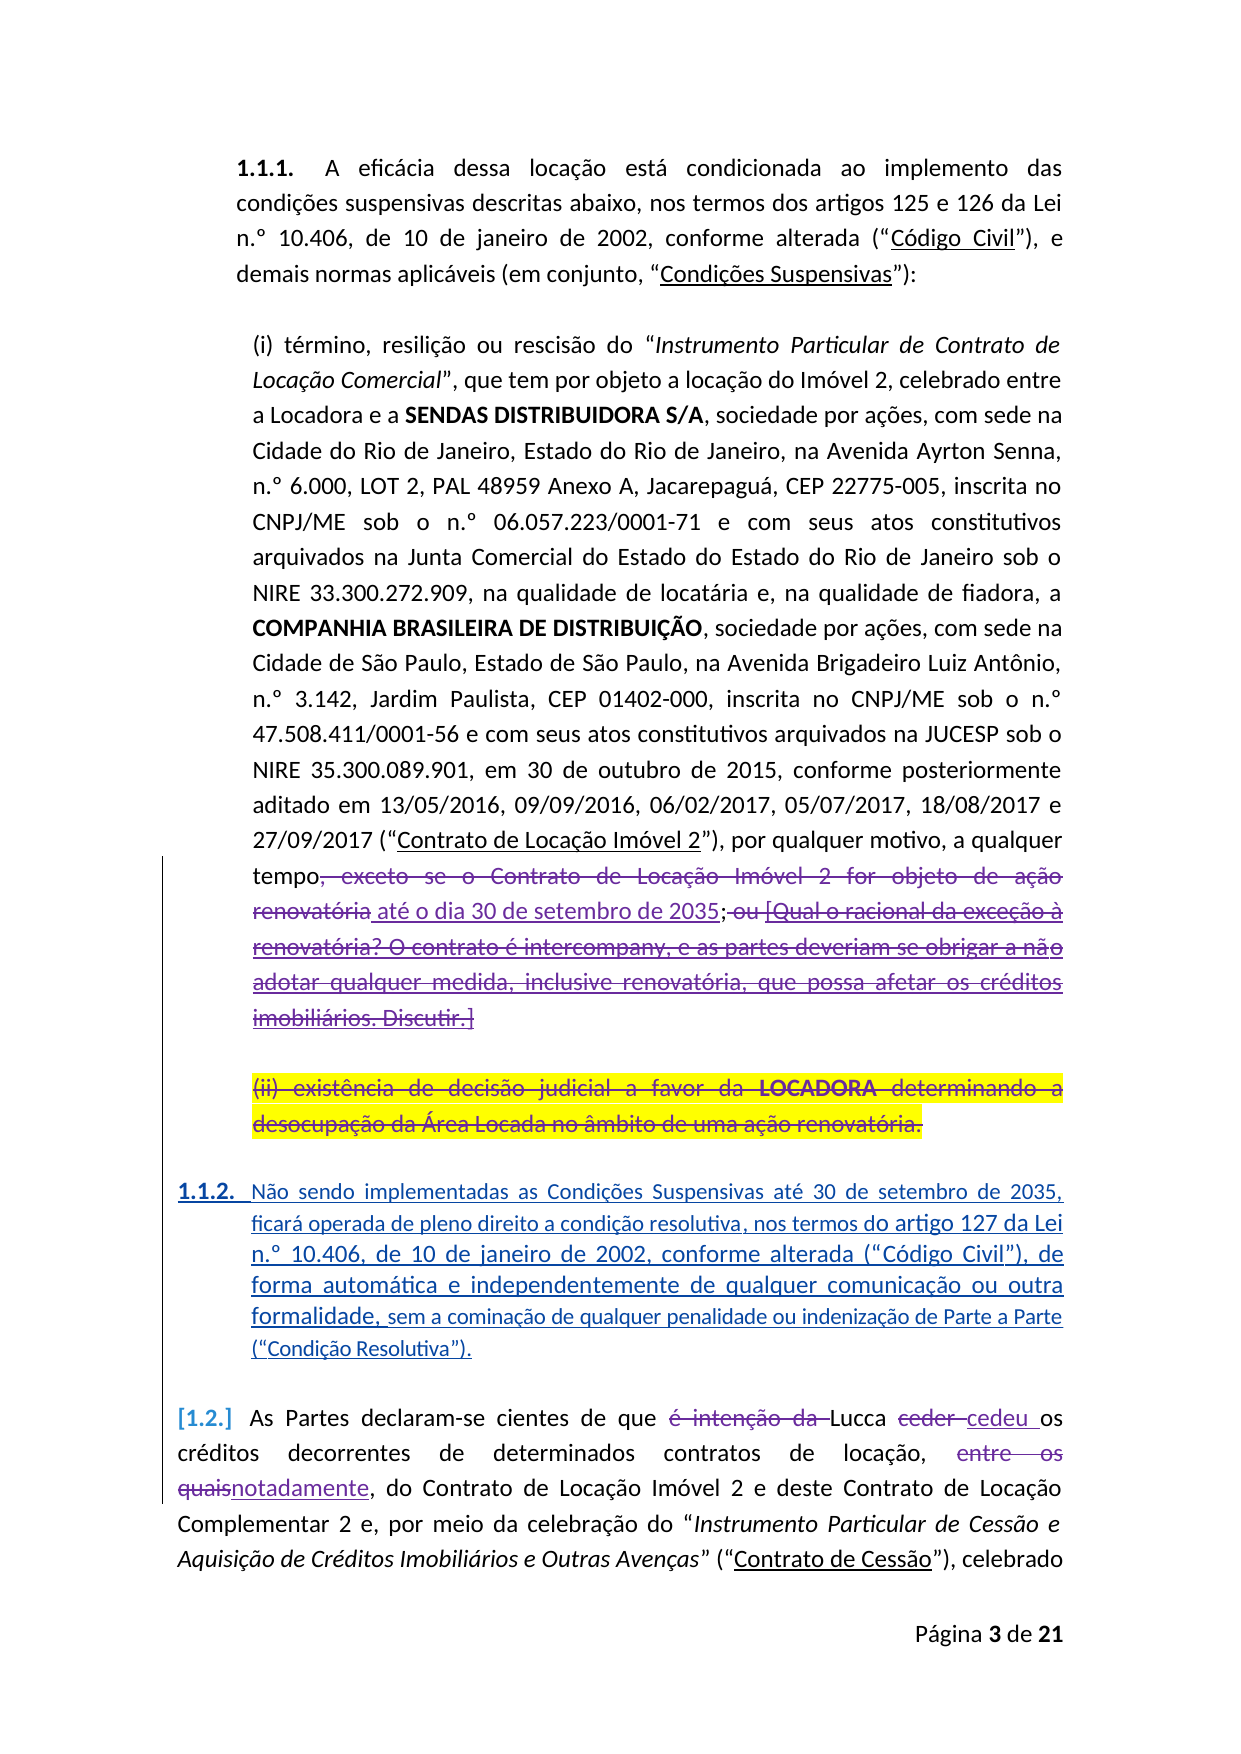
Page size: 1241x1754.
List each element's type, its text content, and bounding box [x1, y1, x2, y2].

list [177, 1398, 1063, 1575]
text (i) término, resilição ou rescisão do “Instrumento Particular de Contrato de Locação Comercial”, que tem por objeto a locação do Imóvel 2, celebrado entre a Locadora e a SENDAS DISTRIBUIDORA S/A, sociedade por ações, com sede na Cidade do Rio de Janeiro, Estado do Rio de Janeiro, na Avenida Ayrton Senna, n.º 6.000, LOT 2, PAL 48959 Anexo A, Jacarepaguá, CEP 22775-005, inscrita no CNPJ/ME sob o n.º 06.057.223/0001-71 e com seus atos constitutivos arquivados na Junta Comercial do Estado do Estado do Rio de Janeiro sob o NIRE 33.300.272.909, na qualidade de locatária e, na qualidade de fiadora, a COMPANHIA BRASILEIRA DE DISTRIBUIÇÃO, sociedade por ações, com sede na Cidade de São Paulo, Estado de São Paulo, na Avenida Brigadeiro Luiz Antônio, n.º 3.142, Jardim Paulista, CEP 01402-000, inscrita no CNPJ/ME sob o n.º 47.508.411/0001-56 e com seus atos constitutivos arquivados na JUCESP sob o NIRE 35.300.089.901, em 30 de outubro de 2015, conforme posteriormente aditado em 13/05/2016, 09/09/2016, 06/02/2017, 05/07/2017, 18/08/2017 e 27/09/2017 (“Contrato de Locação Imóvel 2”), por qualquer motivo, a qualquer tempo; [252, 325, 1063, 983]
list A eficácia dessa locação está condicionada ao implemento das condições suspensivas descritas abaixo, nos termos dos artigos 125 e 126 da Lei n.º 10.406, de 10 de janeiro de 2002, conforme alterada (“Código Civil”), e demais normas aplicáveis (em conjunto, “Condições Suspensivas”): [236, 148, 1063, 289]
